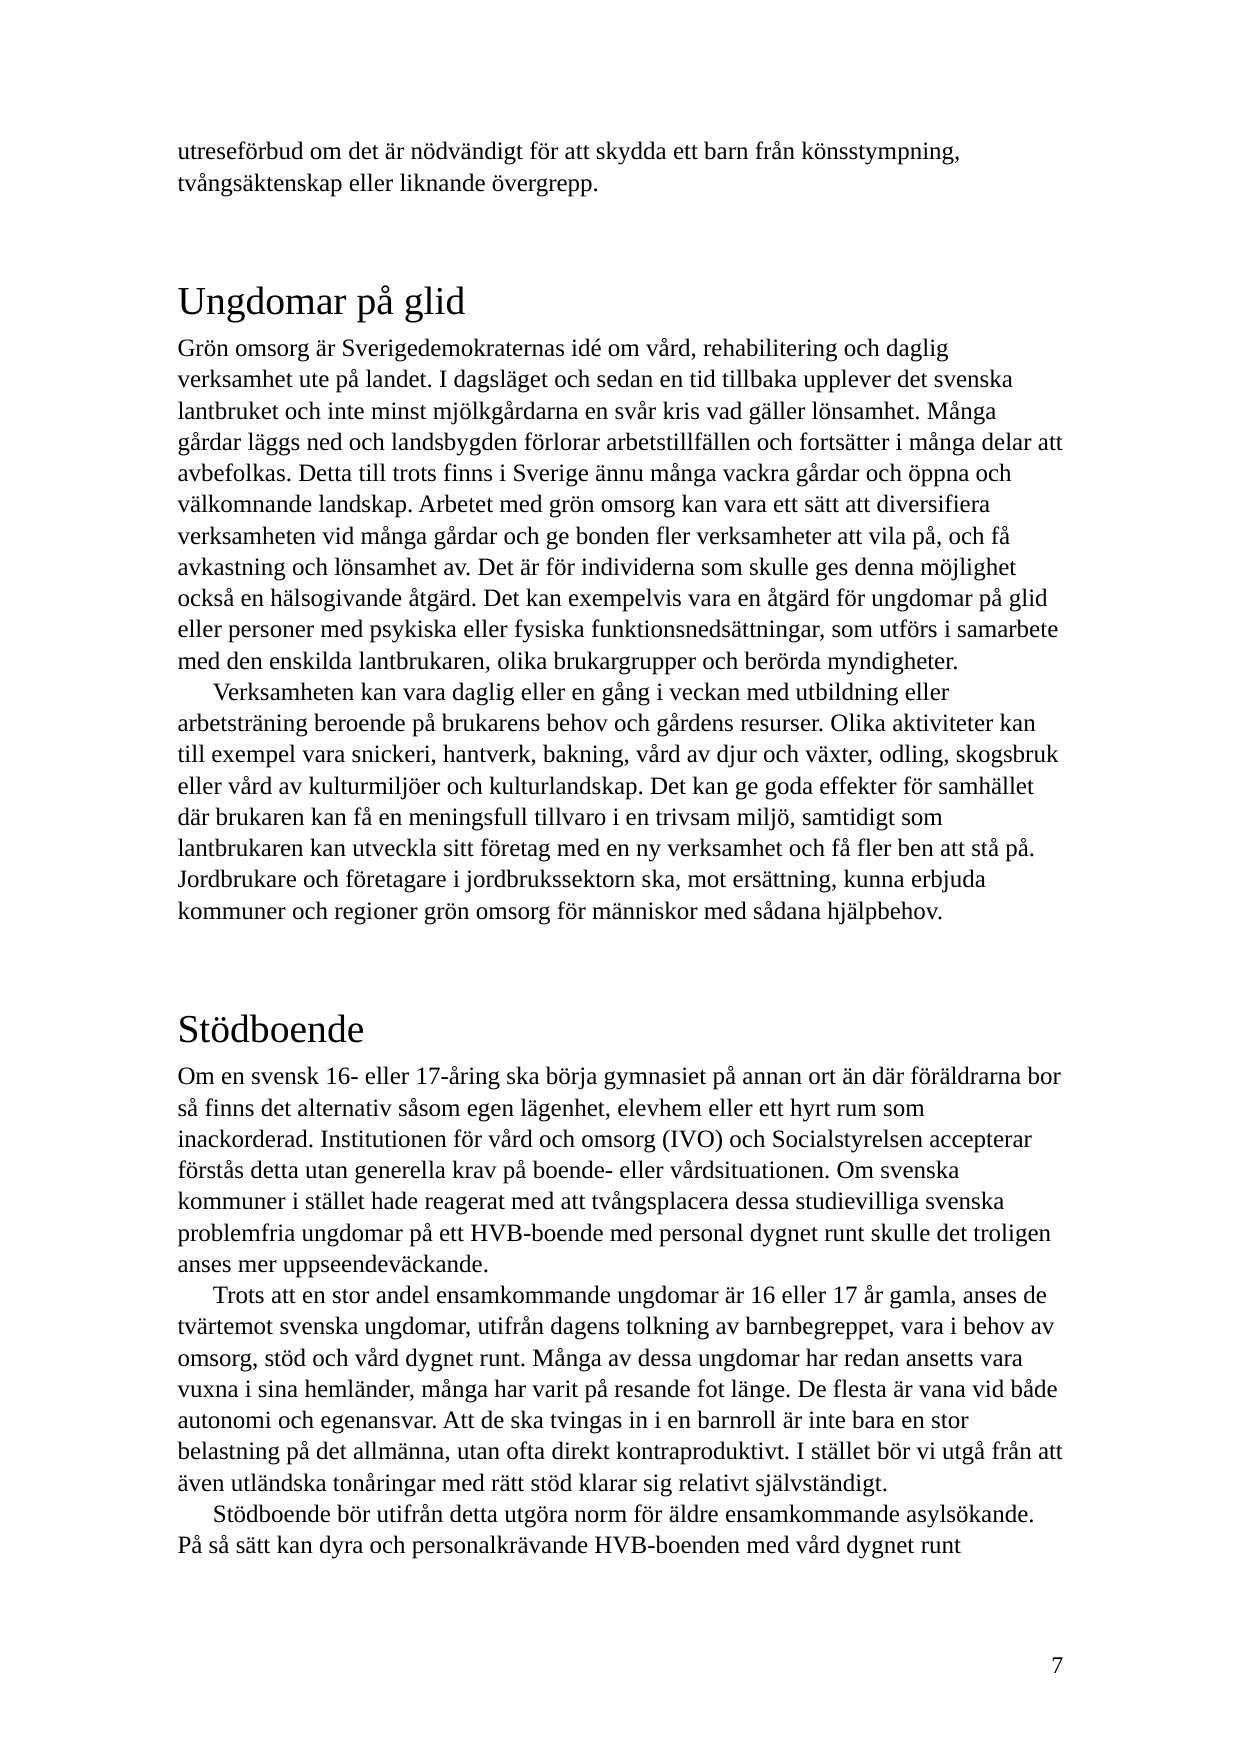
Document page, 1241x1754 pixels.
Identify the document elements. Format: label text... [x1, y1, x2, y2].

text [177, 134, 1063, 196]
text Trots att en stor andel ensamkommande ungdomar är 16 eller 17 år gamla, anses de tvärtemot svenska ungdomar, utifrån dagens tolkning av barnbegreppet, vara i behov av omsorg, stöd och vård dygnet runt. Många av dessa ungdomar har redan ansetts vara vuxna i sina hemländer, många har varit på resande fot länge. De flesta är vana vid både autonomi och egenansvar. Att de ska tvingas in i en barnroll är inte bara en stor belastning på det allmänna, utan ofta direkt kontraproduktivt. I stället bör vi utgå från att även utländska tonåringar med rätt stöd klarar sig relativt självständigt. [177, 1278, 1063, 1496]
text Verksamheten kan vara daglig eller en gång i veckan med utbildning eller arbetsträning beroende på brukarens behov och gårdens resurser. Olika aktiviteter kan till exempel vara snickeri, hantverk, bakning, vård av djur och växter, odling, skogsbruk eller vård av kulturmiljöer och kulturlandskap. Det kan ge goda effekter för samhället där brukaren kan få en meningsfull tillvaro i en trivsam miljö, samtidigt som lantbrukaren kan utveckla sitt företag med en ny verksamhet och få fler ben att stå på. Jordbrukare och företagare i jordbrukssektorn ska, mot ersättning, kunna erbjuda kommuner och regioner grön omsorg för människor med sådana hjälpbehov. [177, 674, 1063, 924]
text Grön omsorg är Sverigedemokraternas idé om vård, rehabilitering och daglig verksamhet ute på landet. I dagsläget och sedan en tid tillbaka upplever det svenska lantbruket och inte minst mjölkgårdarna en svår kris vad gäller lönsamhet. Många gårdar läggs ned och landsbygden förlorar arbetstillfällen och fortsätter i många delar att avbefolkas. Detta till trots finns i Sverige ännu många vackra gårdar och öppna och välkomnande landskap. Arbetet med grön omsorg kan vara ett sätt att diversifiera verksamheten vid många gårdar och ge bonden fler verksamheter att vila på, och få avkastning och lönsamhet av. Det är för individerna som skulle ges denna möjlighet också en hälsogivande åtgärd. Det kan exempelvis vara en åtgärd för ungdomar på glid eller personer med psykiska eller fysiska funktionsnedsättningar, som utförs i samarbete med den enskilda lantbrukaren, olika brukargrupper och berörda myndigheter. [177, 331, 1063, 674]
text Stödboende bör utifrån detta utgöra norm för äldre ensamkommande asylsökande. På så sätt kan dyra och personalkrävande HVB-boenden med vård dygnet runt [177, 1496, 1063, 1559]
text Om en svensk 16- eller 17-åring ska börja gymnasiet på annan ort än där föräldrarna bor så finns det alternativ såsom egen lägenhet, elevhem eller ett hyrt rum som inackorderad. Institutionen för vård och omsorg (IVO) och Socialstyrelsen accepterar förstås detta utan generella krav på boende- eller vårdsituationen. Om svenska kommuner i stället hade reagerat med att tvångsplacera dessa studievilliga svenska problemfria ungdomar på ett HVB-boende med personal dygnet runt skulle det troligen anses mer uppseendeväckande. [177, 1059, 1063, 1278]
subtitle Ungdomar på glid [177, 282, 1063, 322]
subtitle Stödboende [177, 1010, 1063, 1051]
